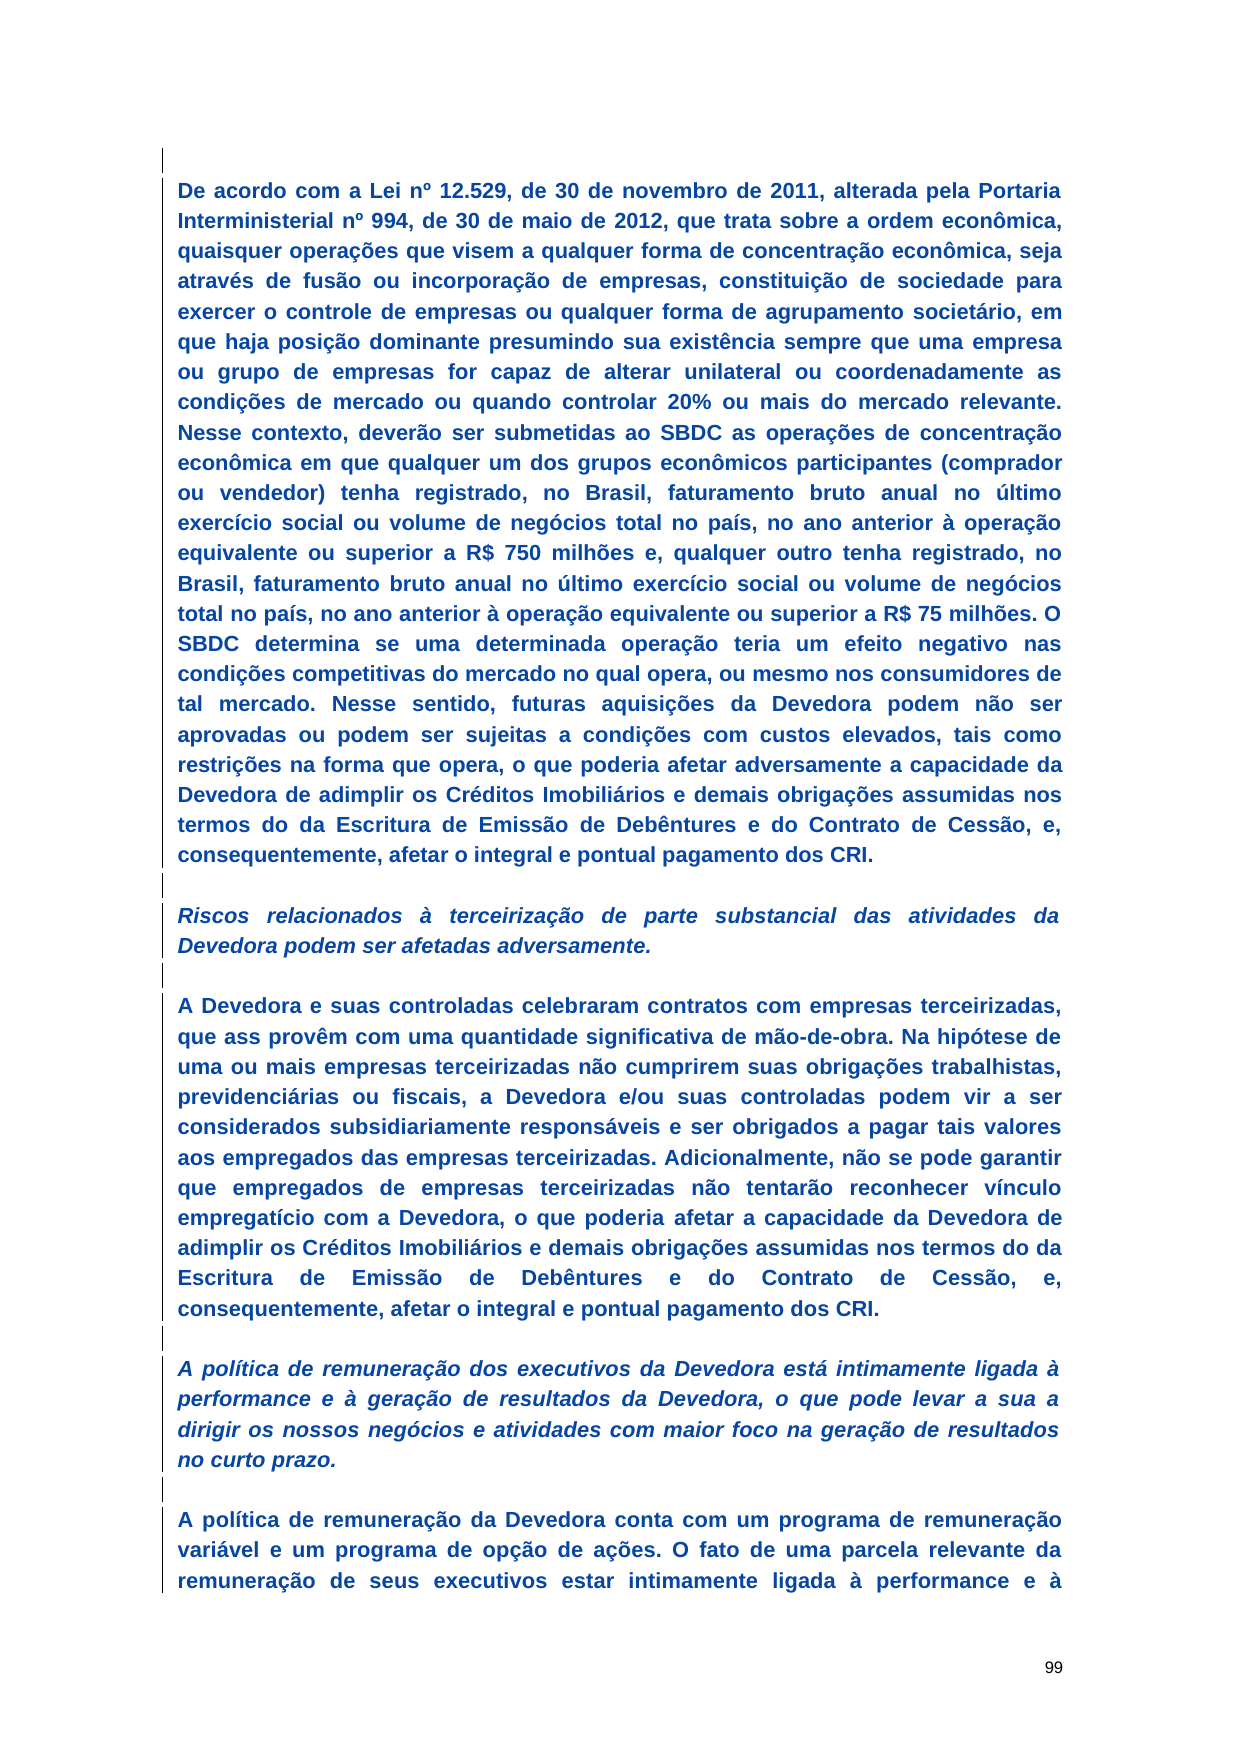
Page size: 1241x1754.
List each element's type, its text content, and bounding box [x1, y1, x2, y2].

text De acordo com a Lei nº 12.529, de 30 de novembro de 2011, alterada pela Portaria Interministerial nº 994, de 30 de maio de 2012, que trata sobre a ordem econômica, quaisquer operações que visem a qualquer forma de concentração econômica, seja através de fusão ou incorporação de empresas, constituição de sociedade para exercer o controle de empresas ou qualquer forma de agrupamento societário, em que haja posição dominante presumindo sua existência sempre que uma empresa ou grupo de empresas for capaz de alterar unilateral ou coordenadamente as condições de mercado ou quando controlar 20% ou mais do mercado relevante. Nesse contexto, deverão ser submetidas ao SBDC as operações de concentração econômica em que qualquer um dos grupos econômicos participantes (comprador ou vendedor) tenha registrado, no Brasil, faturamento bruto anual no último exercício social ou volume de negócios total no país, no ano anterior à operação equivalente ou superior a R$ 750 milhões e, qualquer outro tenha registrado, no Brasil, faturamento bruto anual no último exercício social ou volume de negócios total no país, no ano anterior à operação equivalente ou superior a R$ 75 milhões. O SBDC determina se uma determinada operação teria um efeito negativo nas condições competitivas do mercado no qual opera, ou mesmo nos consumidores de tal mercado. Nesse sentido, futuras aquisições da Devedora podem não ser aprovadas ou podem ser sujeitas a condições com custos elevados, tais como restrições na forma que opera, o que poderia afetar adversamente a capacidade da Devedora de adimplir os Créditos Imobiliários e demais obrigações assumidas nos termos do da Escritura de Emissão de Debêntures e do Contrato de Cessão, e, consequentemente, afetar o integral e pontual pagamento dos CRI. [177, 178, 1063, 868]
text A política de remuneração dos executivos da Devedora está intimamente ligada à performance e à geração de resultados da Devedora, o que pode levar a sua a dirigir os nossos negócios e atividades com maior foco na geração de resultados no curto prazo. [177, 1356, 1063, 1472]
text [177, 1507, 1063, 1593]
text A Devedora e suas controladas celebraram contratos com empresas terceirizadas, que ass provêm com uma quantidade significativa de mão-de-obra. Na hipótese de uma ou mais empresas terceirizadas não cumprirem suas obrigações trabalhistas, previdenciárias ou fiscais, a Devedora e/ou suas controladas podem vir a ser considerados subsidiariamente responsáveis e ser obrigados a pagar tais valores aos empregados das empresas terceirizadas. Adicionalmente, não se pode garantir que empregados de empresas terceirizadas não tentarão reconhecer vínculo empregatício com a Devedora, o que poderia afetar a capacidade da Devedora de adimplir os Créditos Imobiliários e demais obrigações assumidas nos termos do da Escritura de Emissão de Debêntures e do Contrato de Cessão, e, consequentemente, afetar o integral e pontual pagamento dos CRI. [177, 993, 1063, 1321]
text Riscos relacionados à terceirização de parte substancial das atividades da Devedora podem ser afetadas adversamente. [177, 903, 1063, 958]
